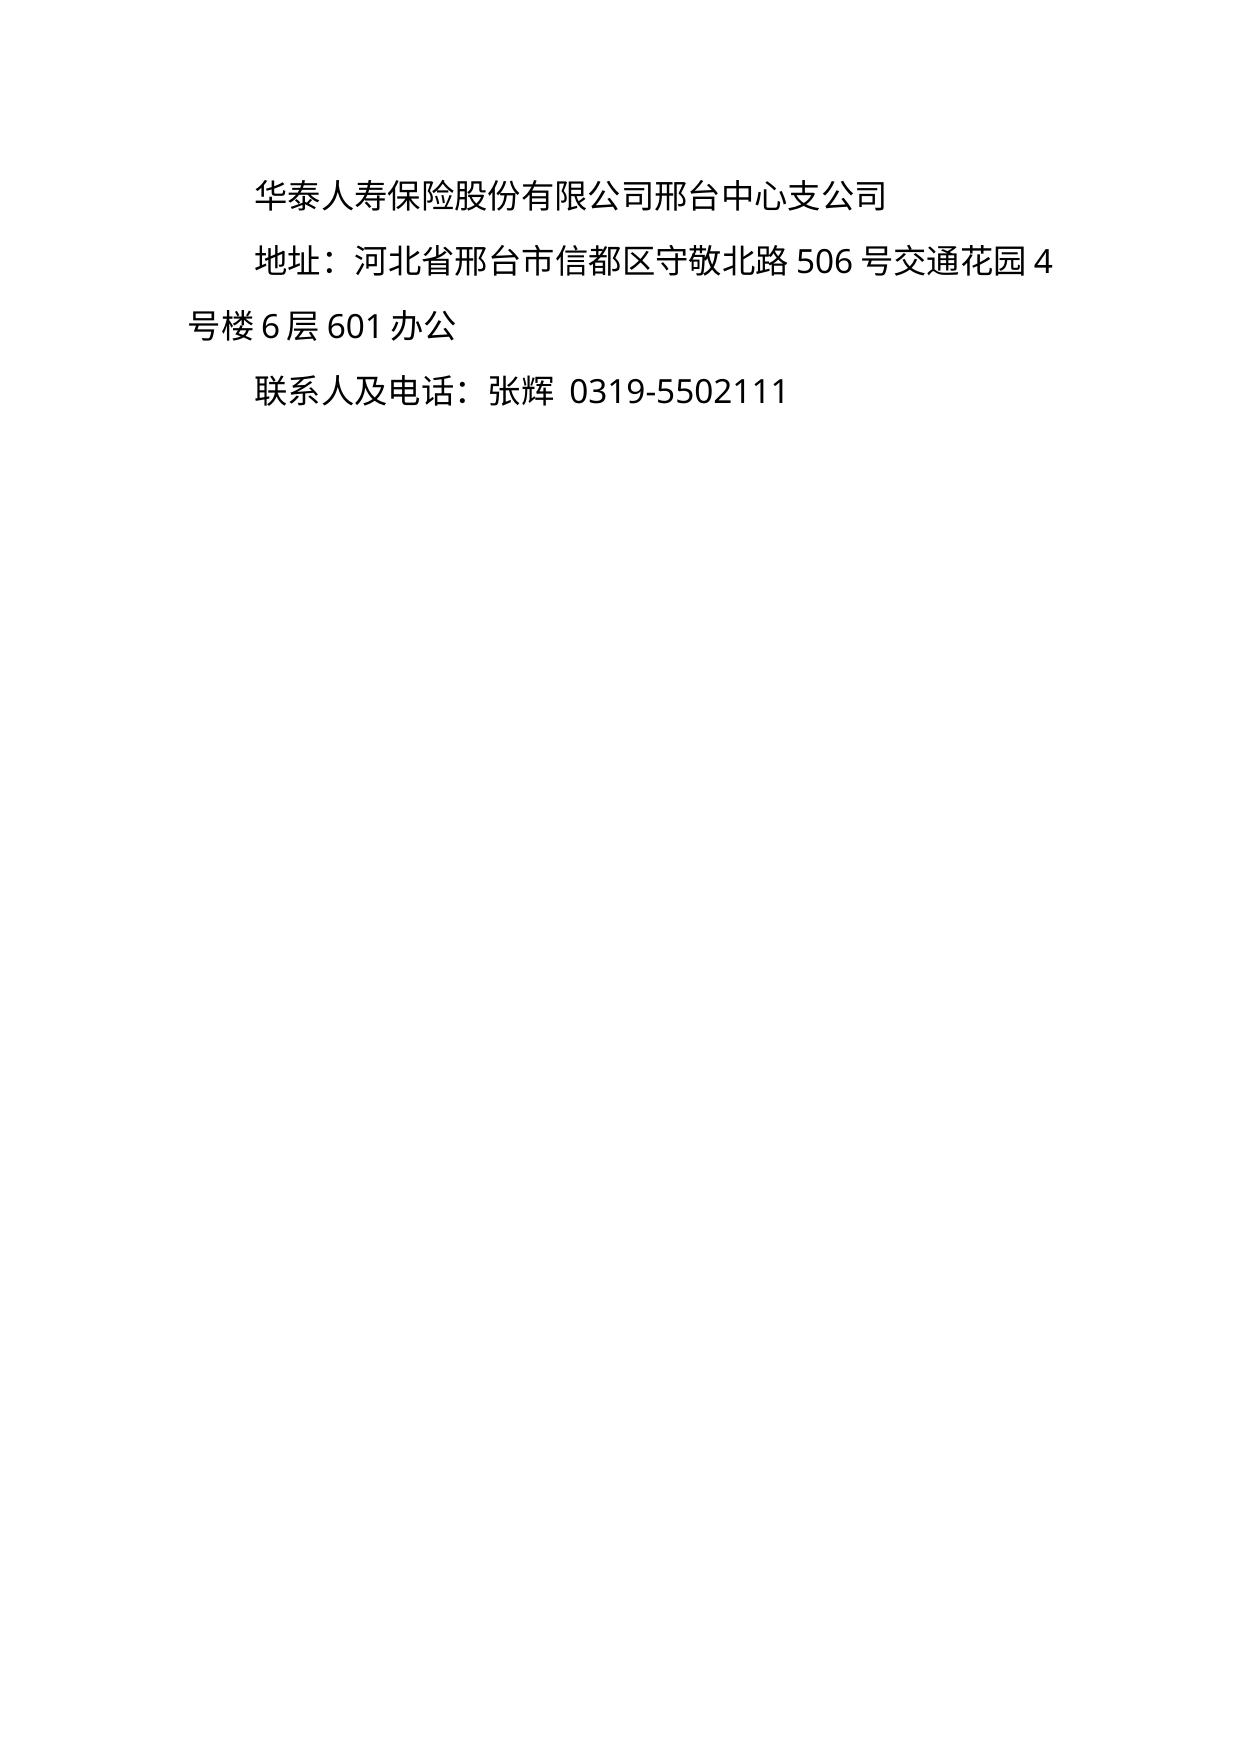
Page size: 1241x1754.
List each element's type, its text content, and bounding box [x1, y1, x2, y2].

text 华泰人寿保险股份有限公司邢台中心支公司 [187, 162, 1053, 227]
text 地址：河北省邢台市信都区守敬北路506号交通花园4号楼6层601办公 [187, 227, 1053, 357]
text 联系人及电话：张辉 0319-5502111 [187, 357, 1053, 422]
